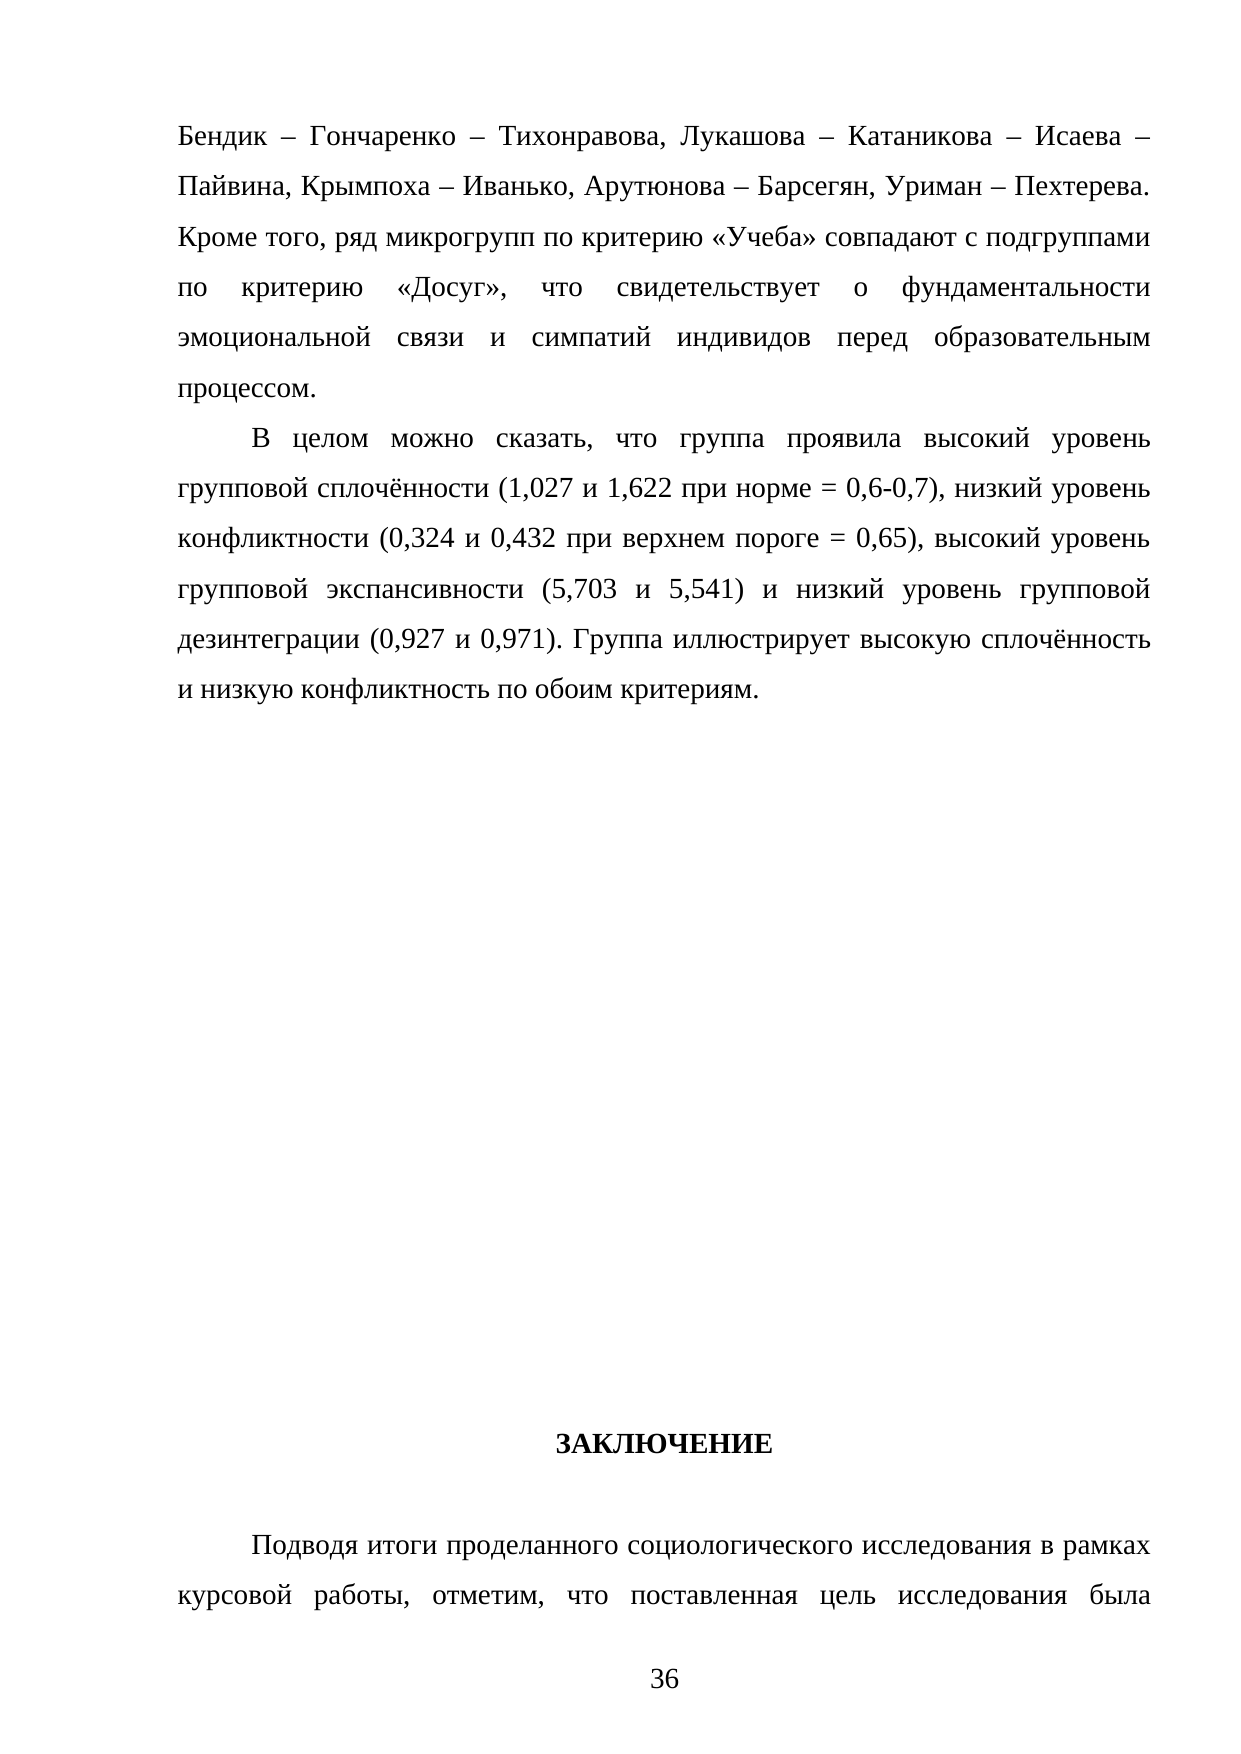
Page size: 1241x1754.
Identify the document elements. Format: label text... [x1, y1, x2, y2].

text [177, 118, 1152, 403]
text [177, 1527, 1152, 1611]
text ЗАКЛЮЧЕНИЕ [177, 1426, 1152, 1460]
text В целом можно сказать, что группа проявила высокий уровень групповой сплочённости (1,027 и 1,622 при норме = 0,6-0,7), низкий уровень конфликтности (0,324 и 0,432 при верхнем пороге = 0,65), высокий уровень групповой экспансивности (5,703 и 5,541) и низкий уровень групповой дезинтеграции (0,927 и 0,971). Группа иллюстрирует высокую сплочённость и низкую конфликтность по обоим критериям. [177, 420, 1152, 705]
